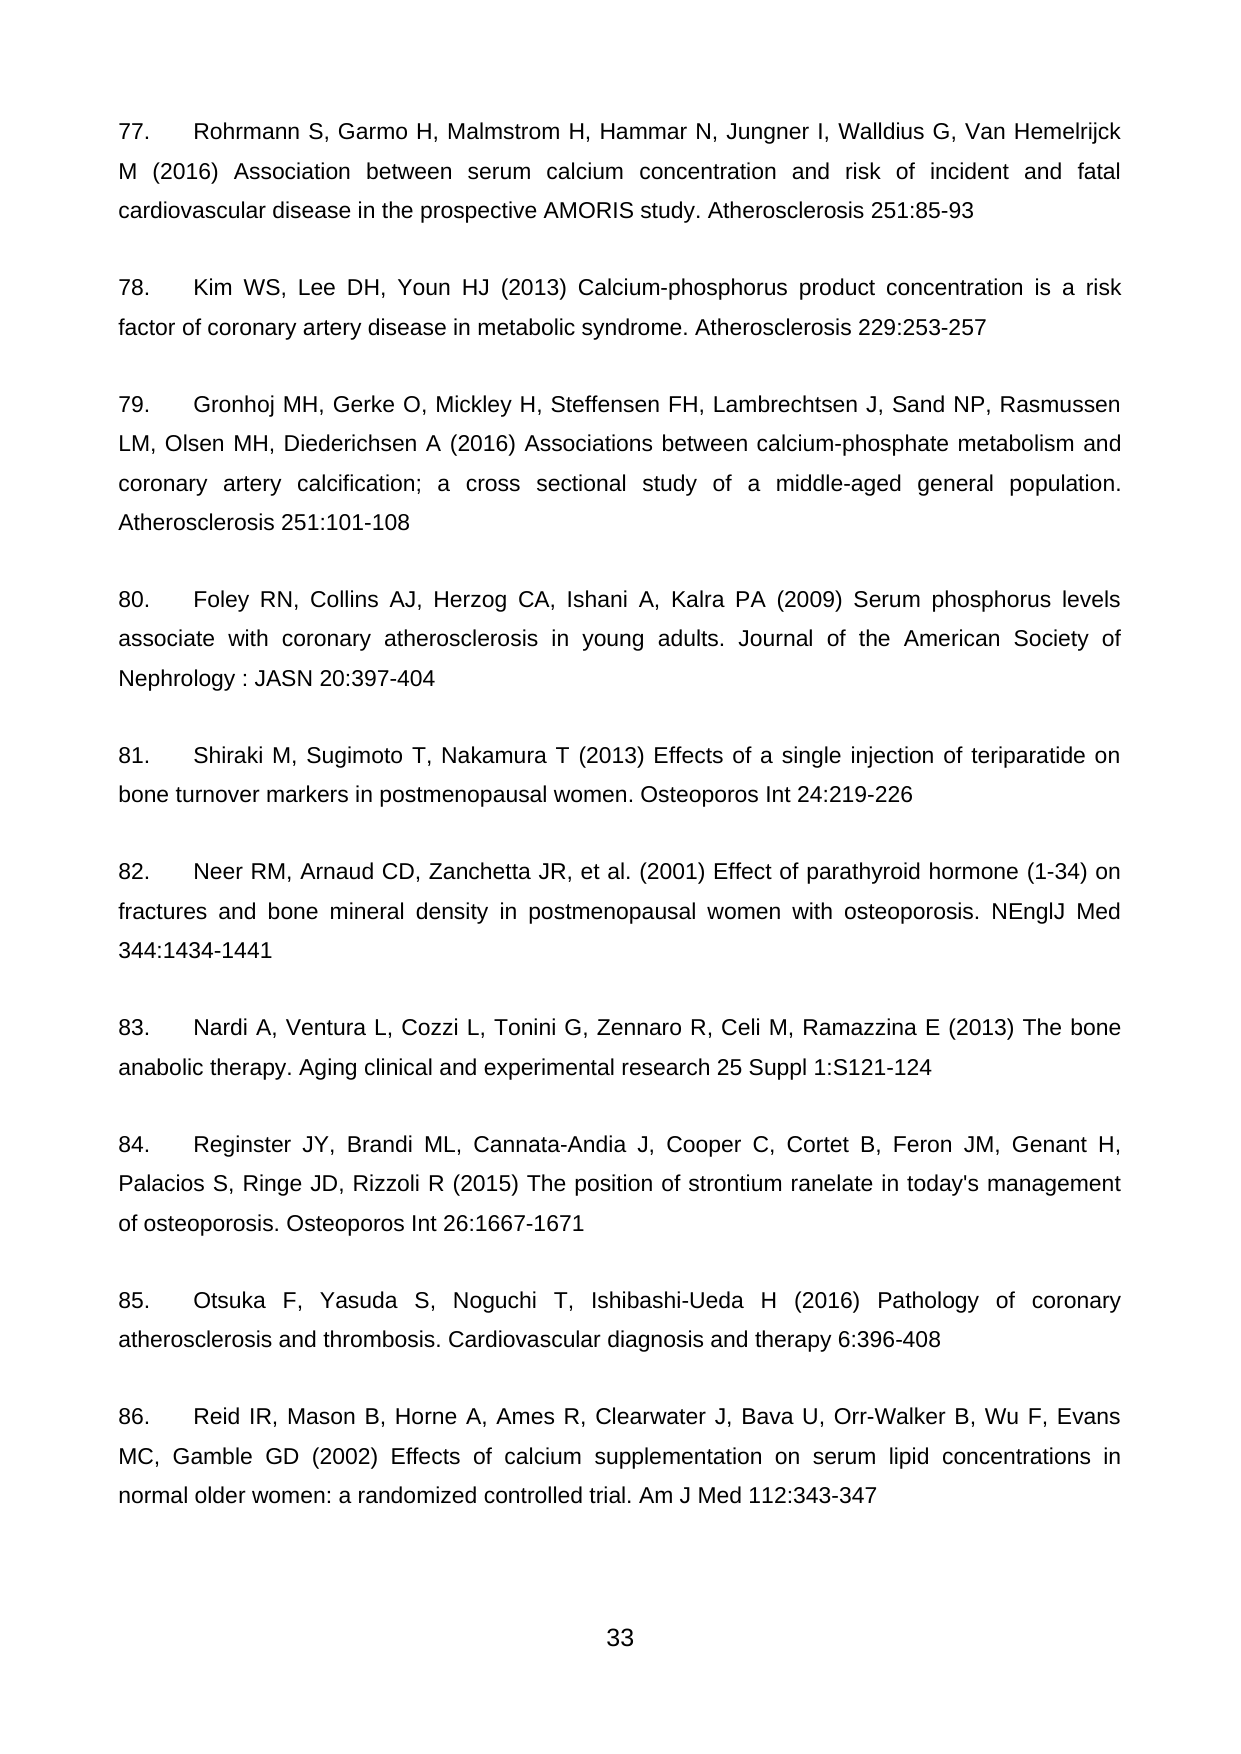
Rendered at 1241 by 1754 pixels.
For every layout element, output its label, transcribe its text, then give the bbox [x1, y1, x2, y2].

text 85. Otsuka F, Yasuda S, Noguchi T, Ishibashi-Ueda H (2016) Pathology of coronary atherosclerosis and thrombosis. Cardiovascular diagnosis and therapy 6:396-408 [118, 1287, 1122, 1352]
text 82. Neer RM, Arnaud CD, Zanchetta JR, et al. (2001) Effect of parathyroid hormone (1-34) on fractures and bone mineral density in postmenopausal women with osteoporosis. NEnglJ Med 344:1434-1441 [118, 858, 1122, 964]
text 81. Shiraki M, Sugimoto T, Nakamura T (2013) Effects of a single injection of teriparatide on bone turnover markers in postmenopausal women. Osteoporos Int 24:219-226 [118, 742, 1122, 808]
text 80. Foley RN, Collins AJ, Herzog CA, Ishani A, Kalra PA (2009) Serum phosphorus levels associate with coronary atherosclerosis in young adults. Journal of the American Society of Nephrology : JASN 20:397-404 [118, 586, 1122, 691]
text 77. Rohrmann S, Garmo H, Malmstrom H, Hammar N, Jungner I, Walldius G, Van Hemelrijck M (2016) Association between serum calcium concentration and risk of incident and fatal cardiovascular disease in the prospective AMORIS study. Atherosclerosis 251:85-93 [118, 118, 1122, 223]
text 78. Kim WS, Lee DH, Youn HJ (2013) Calcium-phosphorus product concentration is a risk factor of coronary artery disease in metabolic syndrome. Atherosclerosis 229:253-257 [118, 274, 1122, 340]
text 86. Reid IR, Mason B, Horne A, Ames R, Clearwater J, Bava U, Orr-Walker B, Wu F, Evans MC, Gamble GD (2002) Effects of calcium supplementation on serum lipid concentrations in normal older women: a randomized controlled trial. Am J Med 112:343-347 [118, 1403, 1122, 1508]
text 83. Nardi A, Ventura L, Cozzi L, Tonini G, Zennaro R, Celi M, Ramazzina E (2013) The bone anabolic therapy. Aging clinical and experimental research 25 Suppl 1:S121-124 [118, 1014, 1122, 1080]
text 79. Gronhoj MH, Gerke O, Mickley H, Steffensen FH, Lambrechtsen J, Sand NP, Rasmussen LM, Olsen MH, Diederichsen A (2016) Associations between calcium-phosphate metabolism and coronary artery calcification; a cross sectional study of a middle-aged general population. Atherosclerosis 251:101-108 [118, 391, 1122, 535]
text 84. Reginster JY, Brandi ML, Cannata-Andia J, Cooper C, Cortet B, Feron JM, Genant H, Palacios S, Ringe JD, Rizzoli R (2015) The position of strontium ranelate in today's management of osteoporosis. Osteoporos Int 26:1667-1671 [118, 1131, 1122, 1236]
